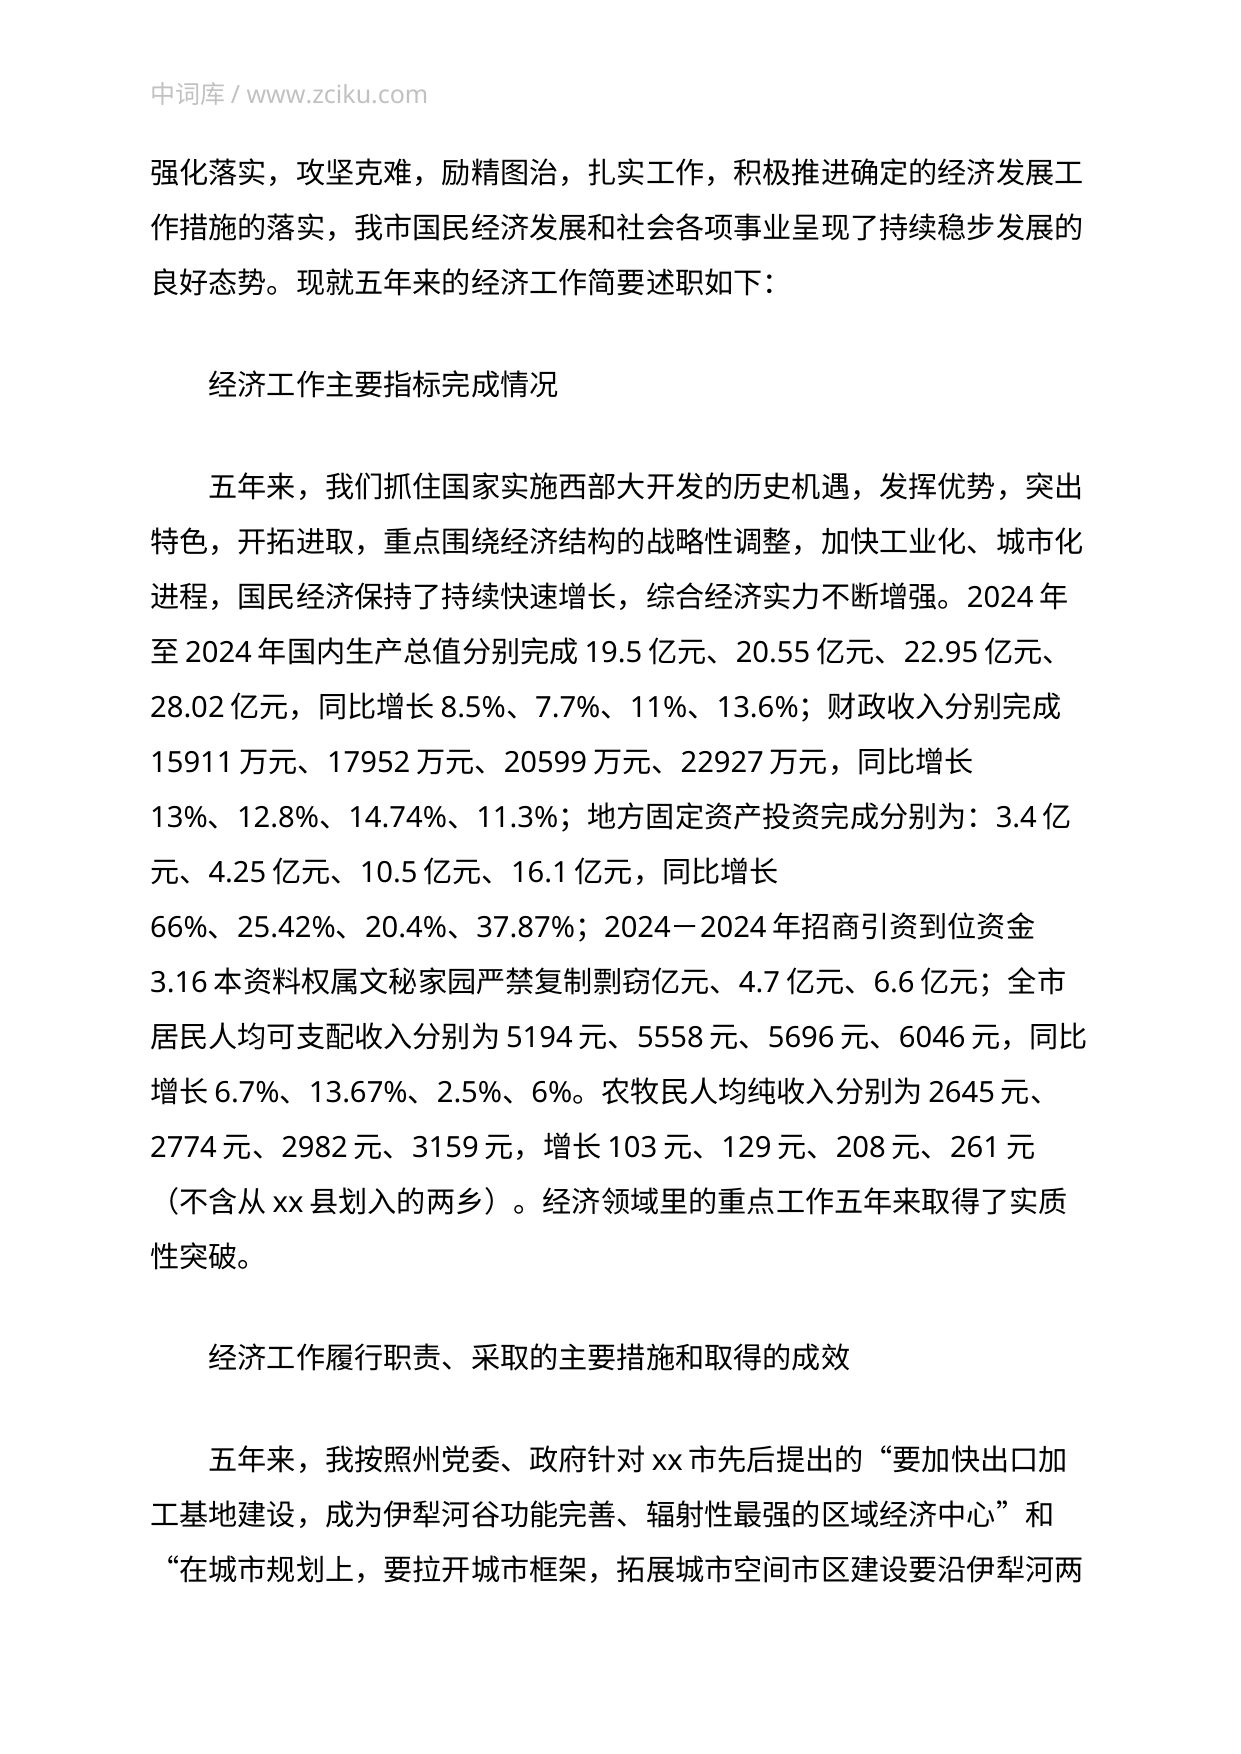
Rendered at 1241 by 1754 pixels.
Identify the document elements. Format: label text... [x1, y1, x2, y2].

text 经济工作主要指标完成情况 [150, 362, 1090, 404]
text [150, 150, 1090, 302]
text 经济工作履行职责、采取的主要措施和取得的成效 [150, 1335, 1090, 1377]
text 五年来，我们抓住国家实施西部大开发的历史机遇，发挥优势，突出特色，开拓进取，重点围绕经济结构的战略性调整，加快工业化、城市化进程，国民经济保持了持续快速增长，综合经济实力不断增强。2024年至2024年国内生产总值分别完成19.5亿元、20.55亿元、22.95亿元、28.02亿元，同比增长8.5%、7.7%、11%、13.6%；财政收入分别完成15911万元、17952万元、20599万元、22927万元，同比增长13%、12.8%、14.74%、11.3%；地方固定资产投资完成分别为：3.4亿元、4.25亿元、10.5亿元、16.1亿元，同比增长66%、25.42%、20.4%、37.87%；2024－2024年招商引资到位资金3.16本资料权属文秘家园严禁复制剽窃亿元、4.7亿元、6.6亿元；全市居民人均可支配收入分别为5194元、5558元、5696元、6046元，同比增长6.7%、13.67%、2.5%、6%。农牧民人均纯收入分别为2645元、2774元、2982元、3159元，增长103元、129元、208元、261元（不含从xx县划入的两乡）。经济领域里的重点工作五年来取得了实质性突破。 [150, 463, 1090, 1275]
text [150, 1437, 1090, 1589]
